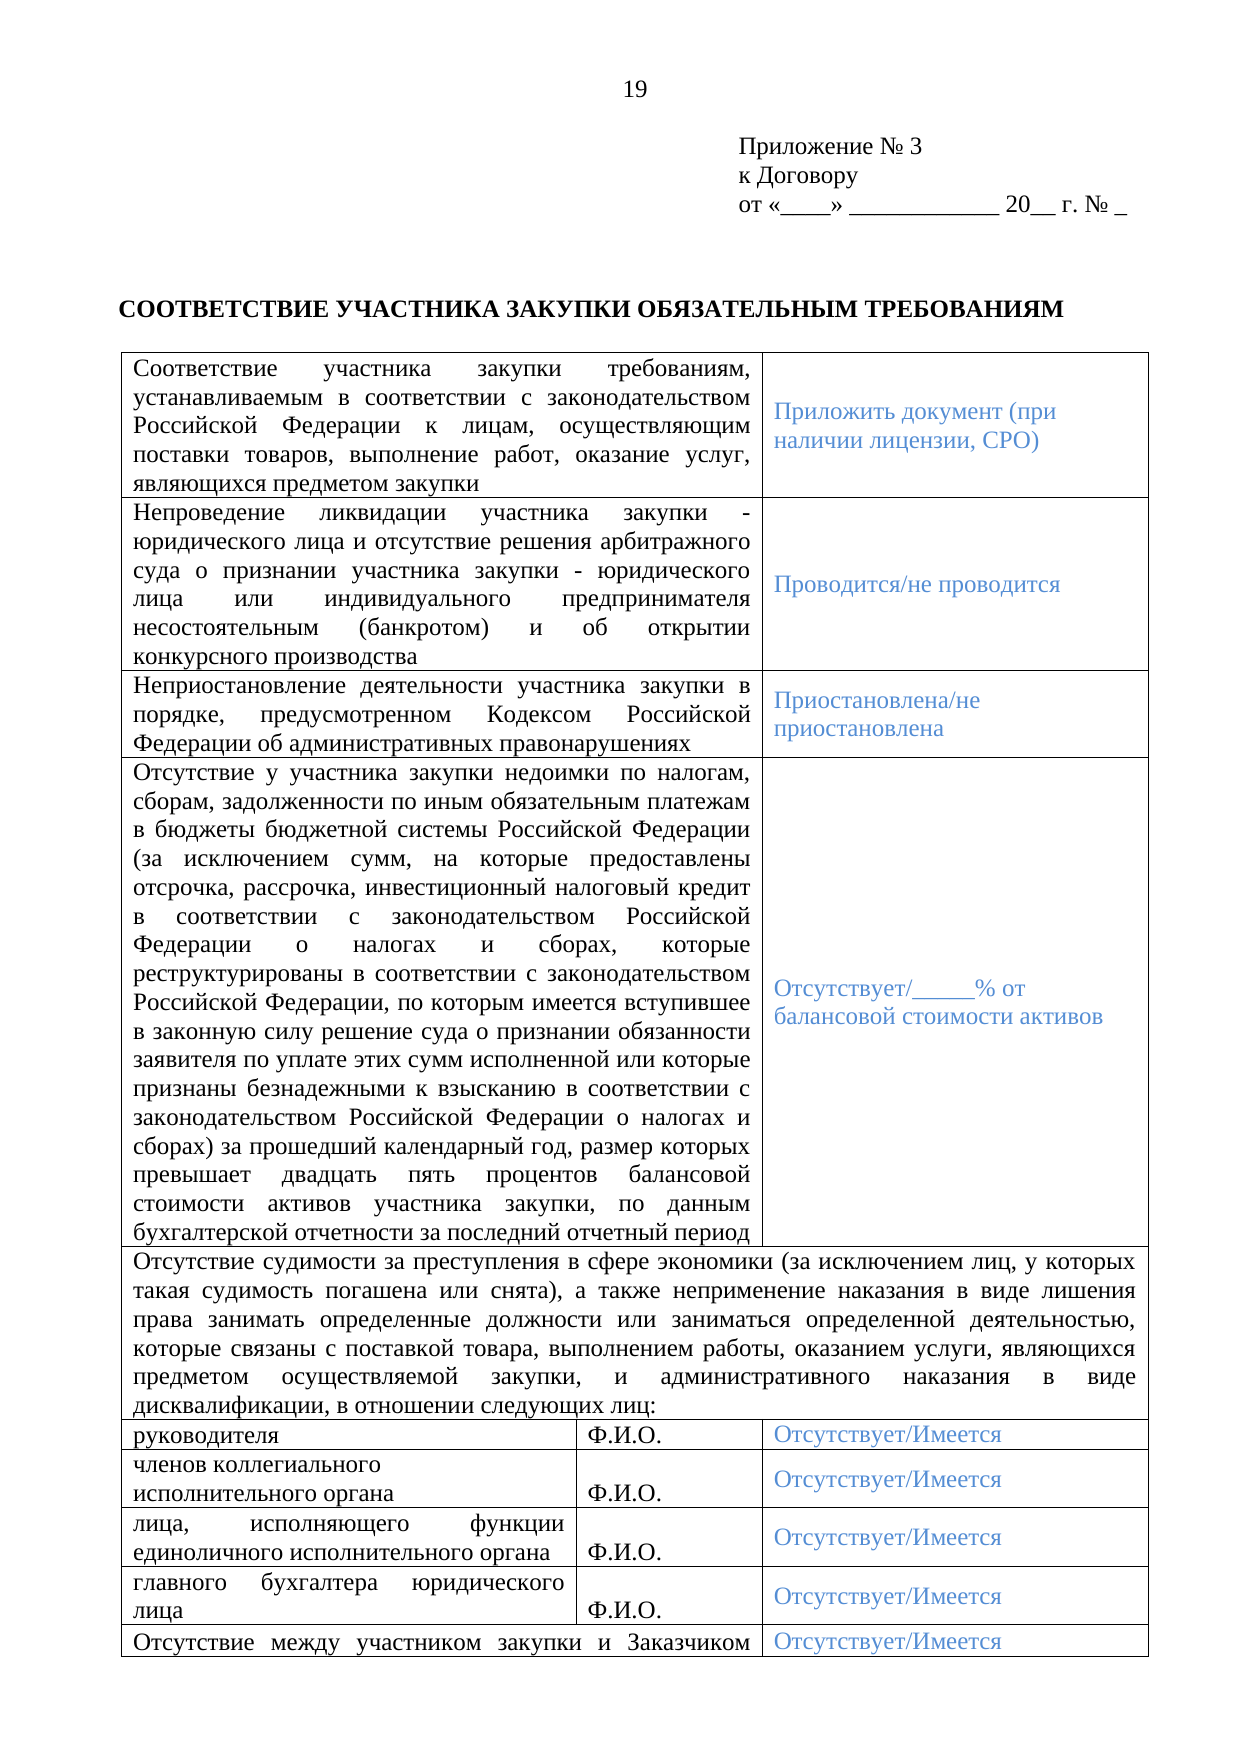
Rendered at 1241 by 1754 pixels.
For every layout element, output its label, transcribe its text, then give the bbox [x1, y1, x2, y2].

table_cell Отсутствие у участника закупки недоимки по налогам, сборам, задолженности по иным обязательным платежам в бюджеты бюджетной системы Российской Федерации (за исключением сумм, на которые предоставлены отсрочка, рассрочка, инвестиционный налоговый кредит в соответствии с законодательством Российской Федерации о налогах и сборах, которые реструктурированы в соответствии с законодательством Российской Федерации, по которым имеется вступившее в законную силу решение суда о признании обязанности заявителя по уплате этих сумм исполненной или которые признаны безнадежными к взысканию в соответствии с законодательством Российской Федерации о налогах и сборах) за прошедший календарный год, размер которых превышает двадцать пять процентов балансовой стоимости активов участника закупки, по данным бухгалтерской отчетности за последний отчетный период [122, 758, 762, 1246]
table_cell Отсутствует/Имеется [763, 1450, 1148, 1507]
table_cell Отсутствует/Имеется [763, 1508, 1148, 1566]
text от «____» ____________ 20__ г. № _ [118, 189, 1152, 218]
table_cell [122, 1625, 762, 1656]
table_cell руководителя [122, 1420, 576, 1448]
table_cell Приостановлена/не приостановлена [763, 671, 1148, 757]
table_cell лица, исполняющего функции единоличного исполнительного органа [122, 1508, 576, 1566]
table_cell главного бухгалтера юридического лица [122, 1567, 576, 1624]
text Приложение № 3 [118, 131, 1152, 160]
table_cell Неприостановление деятельности участника закупки в порядке, предусмотренном Кодексом Российской Федерации об административных правонарушениях [122, 671, 762, 757]
table_cell Отсутствие судимости за преступления в сфере экономики (за исключением лиц, у которых такая судимость погашена или снята), а также неприменение наказания в виде лишения права занимать определенные должности или заниматься определенной деятельностью, которые связаны с поставкой товара, выполнением работы, оказанием услуги, являющихся предметом осуществляемой закупки, и административного наказания в виде дисквалификации, в отношении следующих лиц: [122, 1247, 1148, 1419]
table_cell Ф.И.О. [577, 1508, 762, 1566]
table_header Приложить документ (при наличии лицензии, СРО) [763, 353, 1148, 497]
table_cell Непроведение ликвидации участника закупки - юридического лица и отсутствие решения арбитражного суда о признании участника закупки - юридического лица или индивидуального предпринимателя несостоятельным (банкротом) и об открытии конкурсного производства [122, 498, 762, 670]
table_cell Отсутствует/Имеется [763, 1625, 1148, 1656]
text СООТВЕТСТВИЕ УЧАСТНИКА ЗАКУПКИ ОБЯЗАТЕЛЬНЫМ ТРЕБОВАНИЯМ [118, 294, 1152, 323]
table_header Соответствие участника закупки требованиям, устанавливаемым в соответствии с законодательством Российской Федерации к лицам, осуществляющим поставки товаров, выполнение работ, оказание услуг, являющихся предметом закупки [122, 353, 762, 497]
table_cell Отсутствует/Имеется [763, 1420, 1148, 1448]
table_cell Ф.И.О. [577, 1450, 762, 1507]
table_cell членов коллегиального исполнительного органа [122, 1450, 576, 1507]
table_cell Ф.И.О. [577, 1567, 762, 1624]
table_cell Отсутствует/_____% от балансовой стоимости активов [763, 758, 1148, 1246]
table_cell Проводится/не проводится [763, 498, 1148, 670]
table_cell Отсутствует/Имеется [763, 1567, 1148, 1624]
text к Договору [118, 160, 1152, 189]
table_cell Ф.И.О. [577, 1420, 762, 1448]
